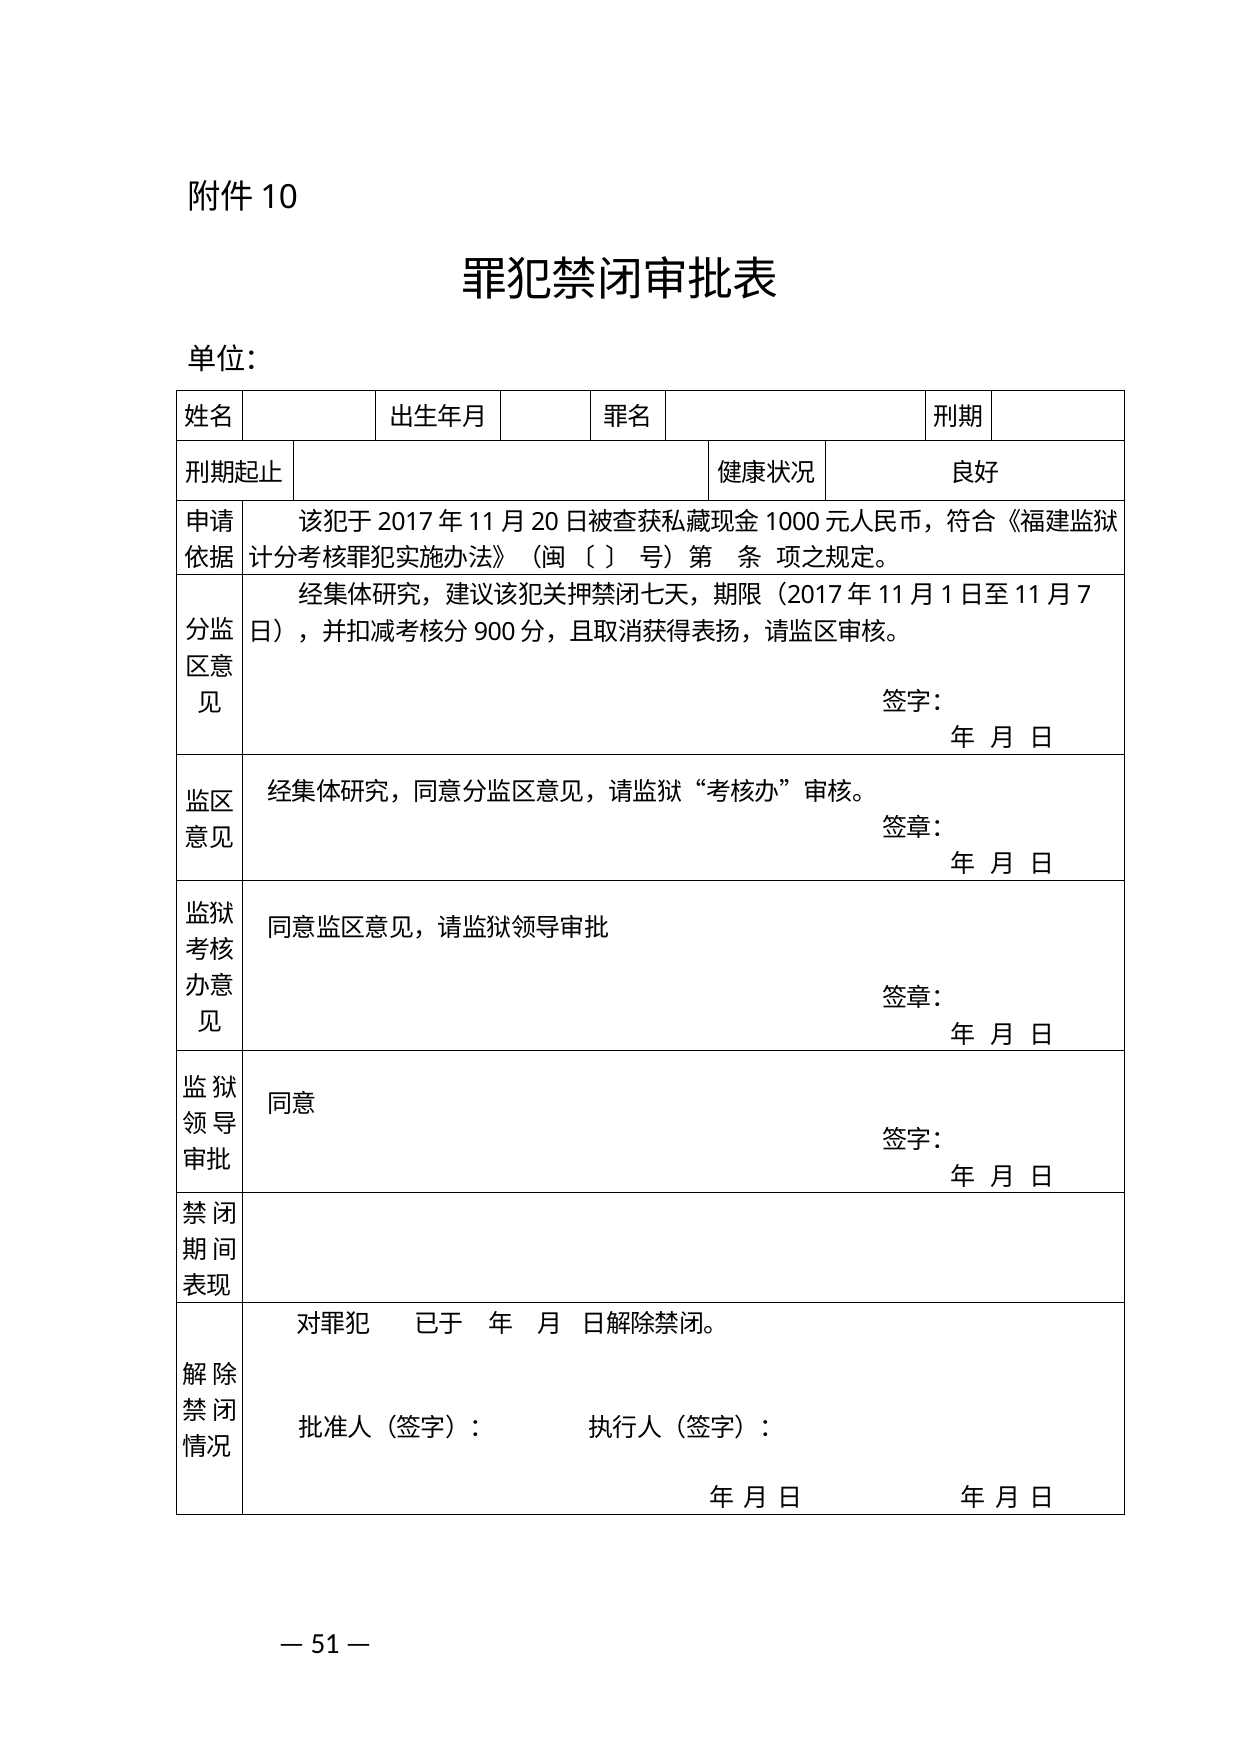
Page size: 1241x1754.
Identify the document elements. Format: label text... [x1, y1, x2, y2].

table_header [992, 391, 1124, 439]
table_cell 禁闭期间表现 [177, 1193, 242, 1302]
table_cell 健康状况 [709, 441, 825, 500]
table_cell [294, 441, 708, 500]
table_cell 良好 [826, 441, 1124, 500]
table_header [243, 391, 375, 439]
table_cell 分监区意见 [177, 575, 242, 754]
table_cell 经集体研究，建议该犯关押禁闭七天，期限（2017年11月1日至11月7日），并扣减考核分900分，且取消获得表扬，请监区审核。 签字： 年 月 日 [243, 575, 1124, 754]
text 附件10 [187, 162, 1053, 227]
table_cell [243, 1193, 1124, 1302]
table_cell 监区意见 [177, 755, 242, 880]
text 罪犯禁闭审批表 [187, 227, 1053, 324]
table_cell 对罪犯 已于 年 月 日解除禁闭。 批准人（签字）： 执行人（签字）： 年 月 日 年 月 日 [243, 1303, 1124, 1514]
table_cell 申请依据 [177, 501, 242, 574]
text 单位： [187, 324, 1053, 389]
table_header [666, 391, 925, 439]
table_cell 经集体研究，同意分监区意见，请监狱“考核办”审核。 签章： 年 月 日 [243, 755, 1124, 880]
table_cell 该犯于2017年11月20日被查获私藏现金1000元人民币，符合《福建监狱计分考核罪犯实施办法》（闽 〔 〕 号）第 条 项之规定。 [243, 501, 1124, 574]
table_cell 同意监区意见，请监狱领导审批 签章： 年 月 日 [243, 881, 1124, 1050]
table_header 刑期 [926, 391, 991, 439]
table_header 出生年月 [376, 391, 500, 439]
table_header [501, 391, 590, 439]
table_header 罪名 [591, 391, 665, 439]
table_cell 刑期起止 [177, 441, 293, 500]
table_cell 解除禁闭情况 [177, 1303, 242, 1514]
table_header 姓名 [177, 391, 242, 439]
table_cell 同意 签字： 年 月 日 [243, 1051, 1124, 1192]
table_cell 监狱领导审批 [177, 1051, 242, 1192]
table_cell 监狱考核办意见 [177, 881, 242, 1050]
